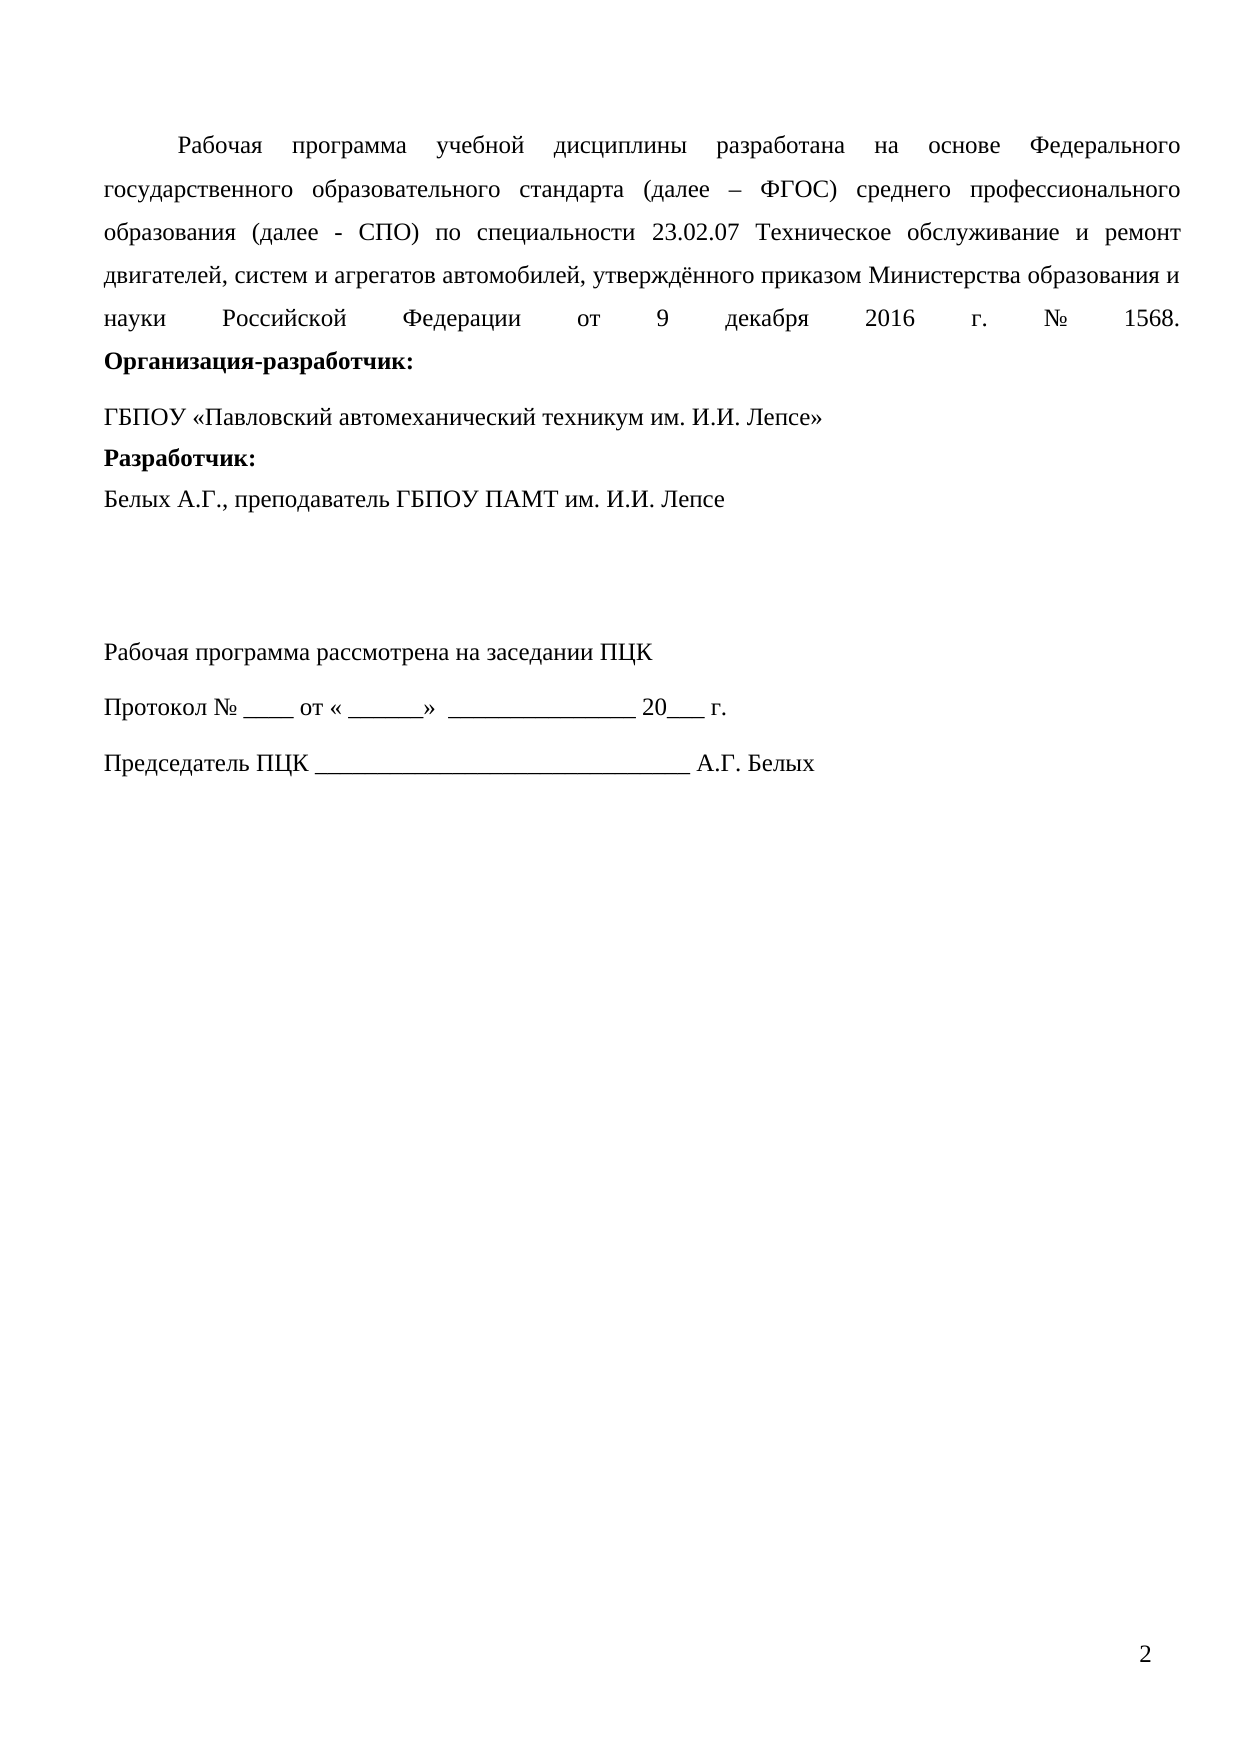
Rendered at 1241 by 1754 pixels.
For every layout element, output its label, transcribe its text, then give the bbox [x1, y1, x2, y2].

text Разработчик: [103, 443, 1181, 472]
text Белых А.Г., преподаватель ГБПОУ ПАМТ им. И.И. Лепсе [103, 484, 1181, 513]
text Рабочая программа рассмотрена на заседании ПЦК [103, 637, 1181, 666]
text Рабочая программа учебной дисциплины разработана на основе Федерального государственного образовательного стандарта (далее – ФГОС) среднего профессионального образования (далее - СПО) по специальности 23.02.07 Техническое обслуживание и ремонт двигателей, систем и агрегатов автомобилей, утверждённого приказом Министерства образования и науки Российской Федерации от 9 декабря 2016 г. № 1568. Организация-разработчик: [103, 131, 1181, 375]
text ГБПОУ «Павловский автомеханический техникум им. И.И. Лепсе» [103, 402, 1181, 431]
text Протокол № ____ от « ______» _______________ 20___ г. [103, 692, 1181, 721]
text Председатель ПЦК ______________________________ А.Г. Белых [103, 748, 1181, 777]
